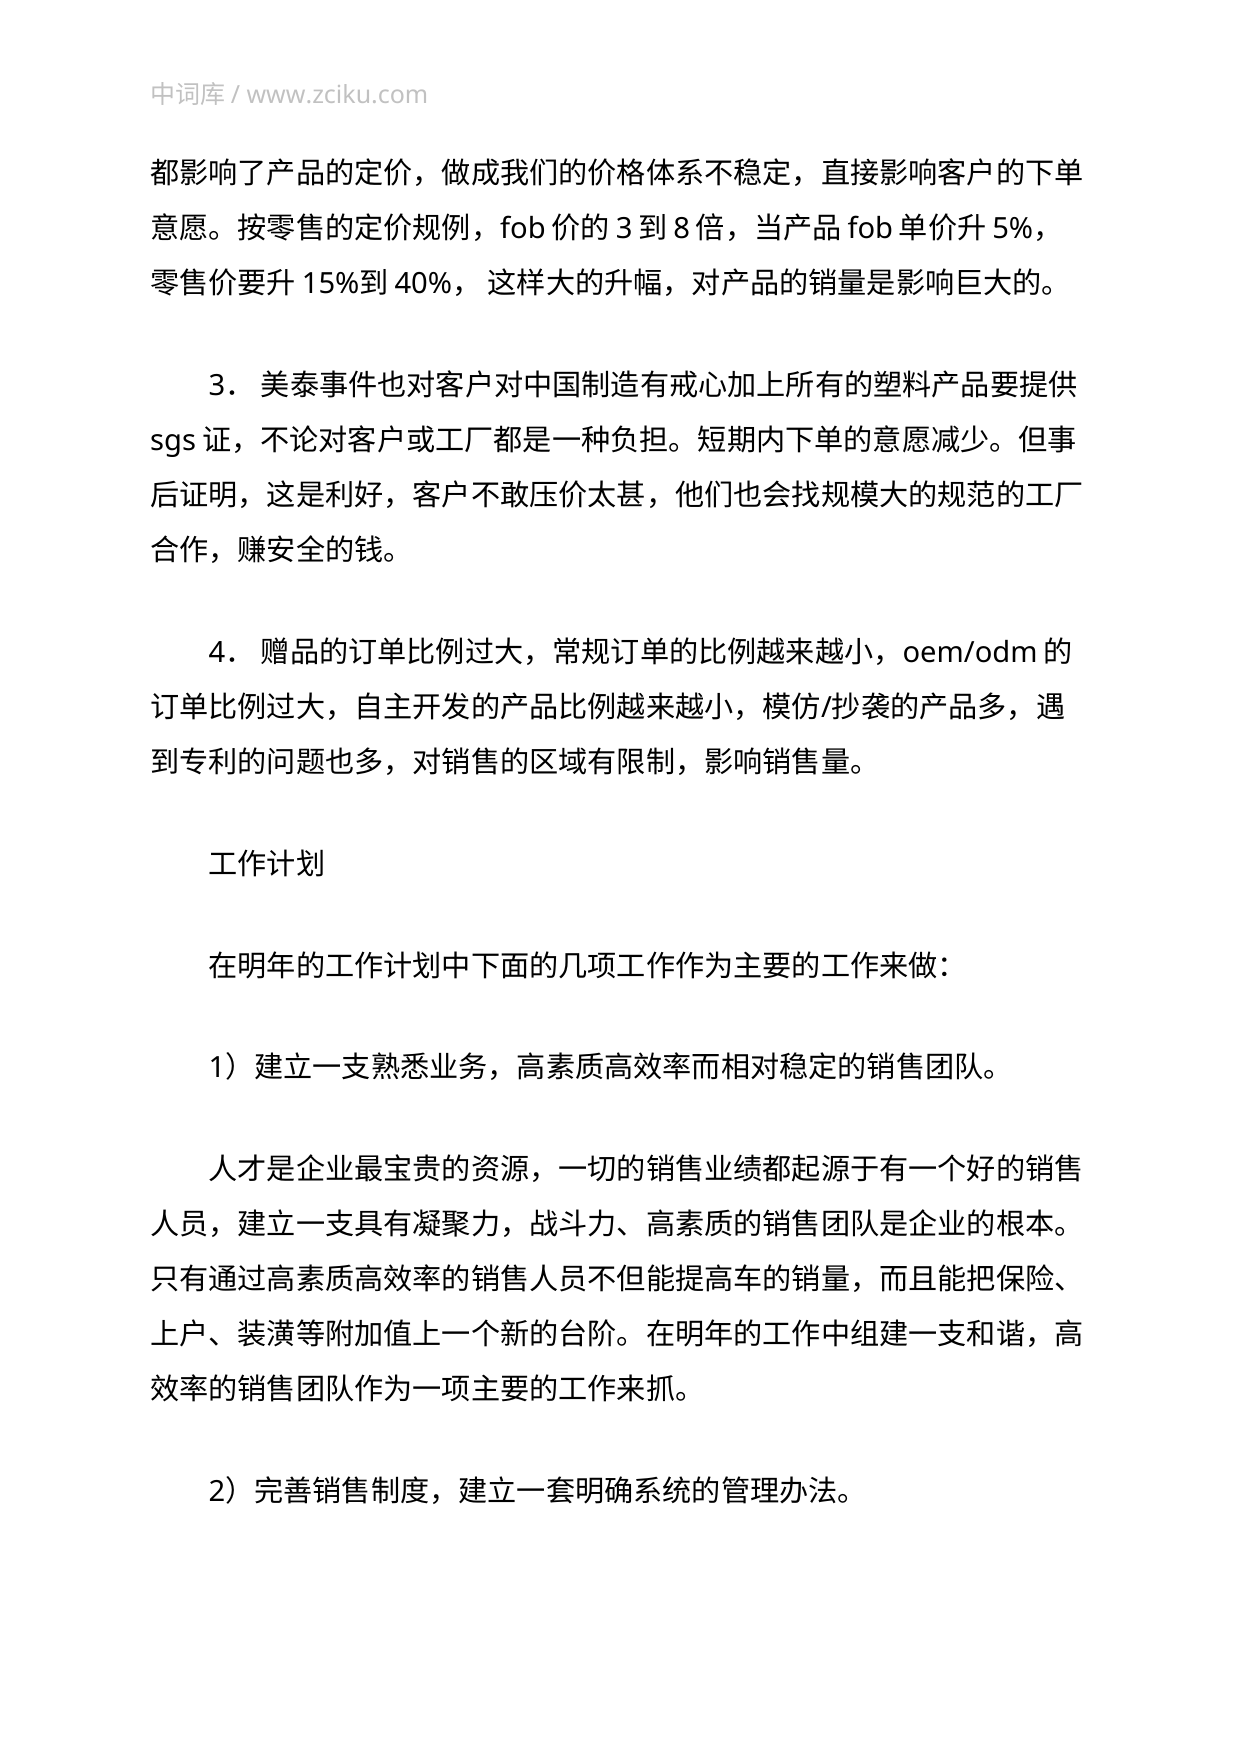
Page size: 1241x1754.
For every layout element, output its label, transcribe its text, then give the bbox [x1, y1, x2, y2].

text 工作计划 [150, 840, 1090, 883]
text 1）建立一支熟悉业务，高素质高效率而相对稳定的销售团队。 [150, 1044, 1090, 1086]
text 2）完善销售制度，建立一套明确系统的管理办法。 [150, 1467, 1090, 1509]
text 4． 赠品的订单比例过大，常规订单的比例越来越小，oem/odm的订单比例过大，自主开发的产品比例越来越小，模仿/抄袭的产品多，遇到专利的问题也多，对销售的区域有限制，影响销售量。 [150, 628, 1090, 781]
text 人才是企业最宝贵的资源，一切的销售业绩都起源于有一个好的销售人员，建立一支具有凝聚力，战斗力、高素质的销售团队是企业的根本。只有通过高素质高效率的销售人员不但能提高车的销量，而且能把保险、上户、装潢等附加值上一个新的台阶。在明年的工作中组建一支和谐，高效率的销售团队作为一项主要的工作来抓。 [150, 1146, 1090, 1408]
text 在明年的工作计划中下面的几项工作作为主要的工作来做： [150, 942, 1090, 984]
text 3． 美泰事件也对客户对中国制造有戒心加上所有的塑料产品要提供sgs证，不论对客户或工厂都是一种负担。短期内下单的意愿减少。但事后证明，这是利好，客户不敢压价太甚，他们也会找规模大的规范的工厂合作，赚安全的钱。 [150, 362, 1090, 569]
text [150, 150, 1090, 302]
